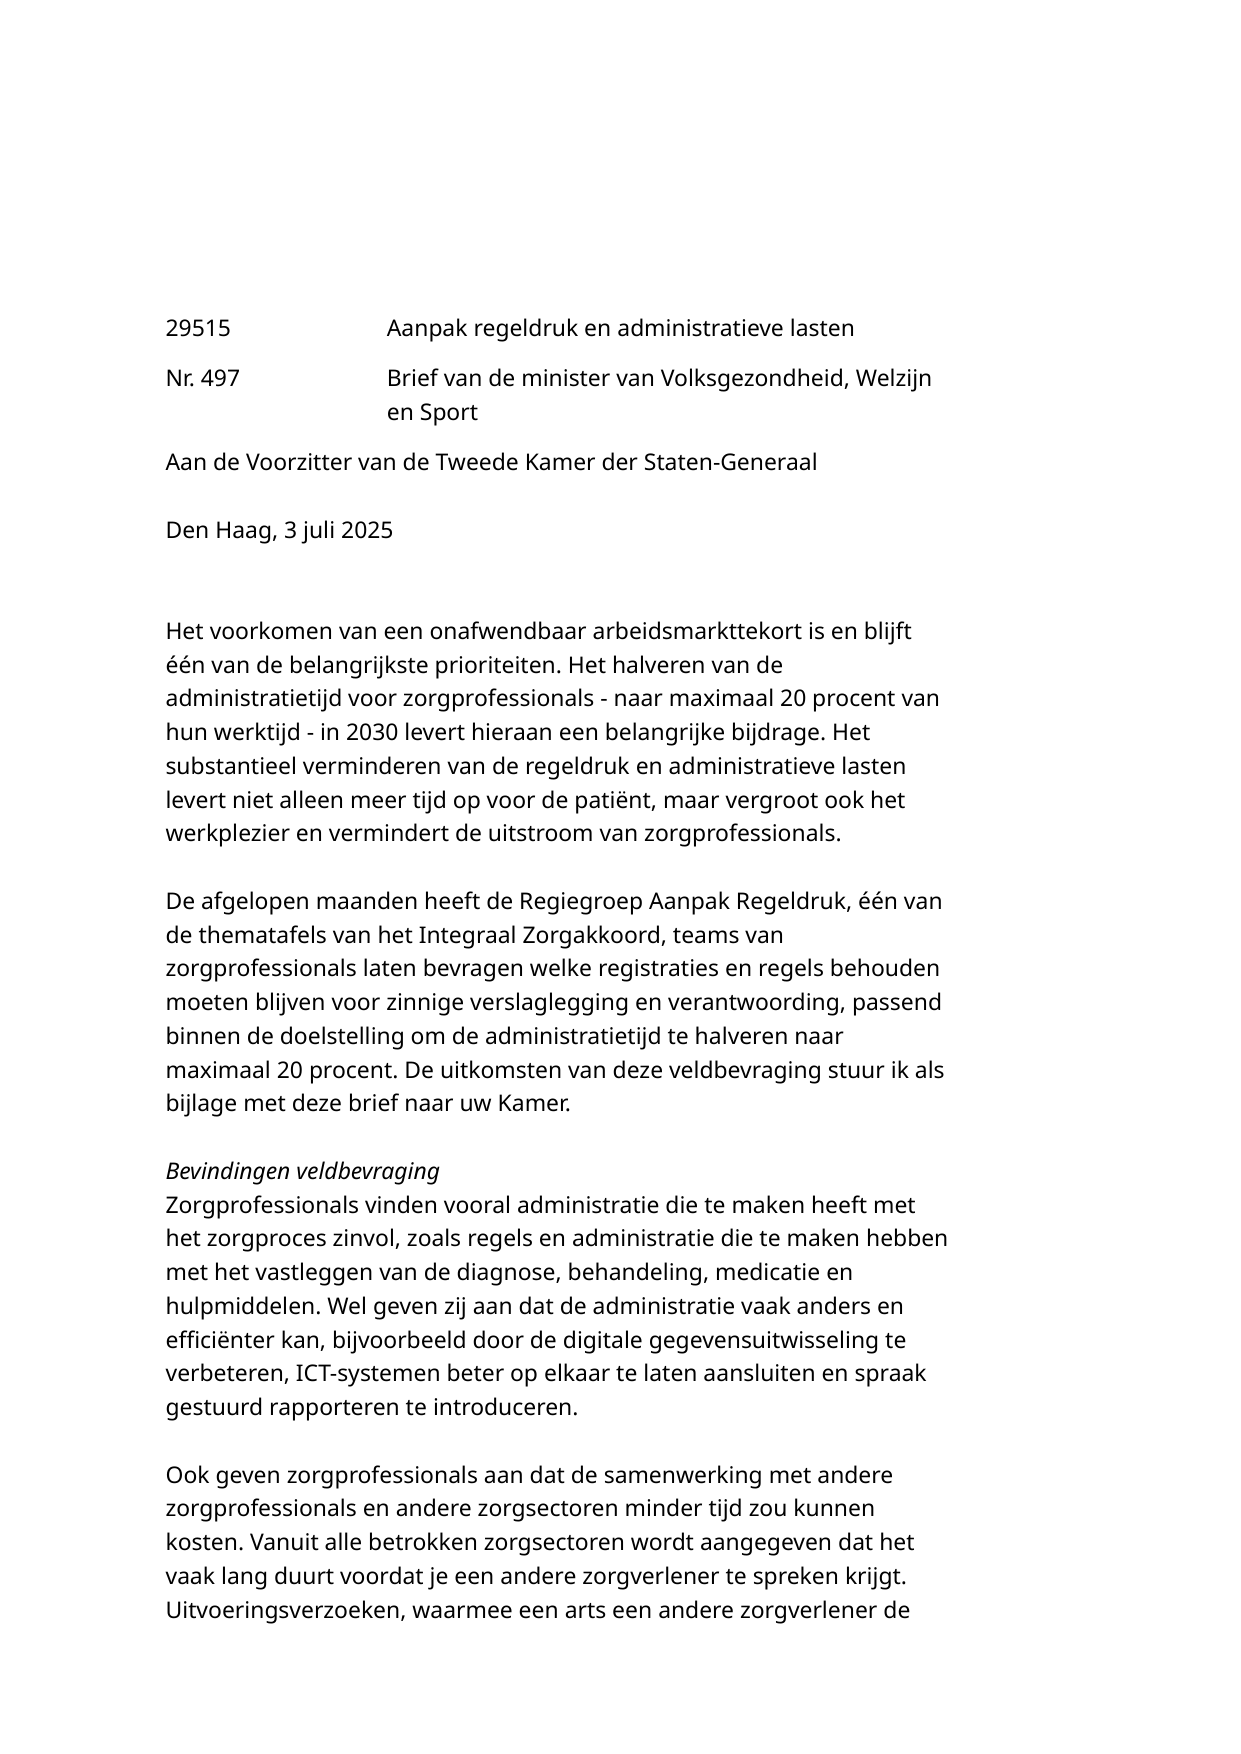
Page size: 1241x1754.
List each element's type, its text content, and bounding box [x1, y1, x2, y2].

text Het voorkomen van een onafwendbaar arbeidsmarkttekort is en blijft één van de belangrijkste prioriteiten. Het halveren van de administratietijd voor zorgprofessionals - naar maximaal 20 procent van hun werktijd - in 2030 levert hieraan een belangrijke bijdrage. Het substantieel verminderen van de regeldruk en administratieve lasten levert niet alleen meer tijd op voor de patiënt, maar vergroot ook het werkplezier en vermindert de uitstroom van zorgprofessionals. [165, 547, 951, 848]
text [165, 1458, 951, 1625]
text Zorgprofessionals vinden vooral administratie die te maken heeft met het zorgproces zinvol, zoals regels en administratie die te maken hebben met het vastleggen van de diagnose, behandeling, medicatie en hulpmiddelen. Wel geven zij aan dat de administratie vaak anders en efficiënter kan, bijvoorbeeld door de digitale gegevensuitwisseling te verbeteren, ICT-systemen beter op elkaar te laten aansluiten en spraak gestuurd rapporteren te introduceren. [165, 1188, 951, 1422]
text Bevindingen veldbevraging [165, 1155, 951, 1186]
text Den Haag, 3 juli 2025 [165, 513, 951, 545]
text 29515 Aanpak regeldruk en administratieve lasten [165, 311, 951, 343]
text De afgelopen maanden heeft de Regiegroep Aanpak Regeldruk, één van de thematafels van het Integraal Zorgakkoord, teams van zorgprofessionals laten bevragen welke registraties en regels behouden moeten blijven voor zinnige verslaglegging en verantwoording, passend binnen de doelstelling om de administratietijd te halveren naar maximaal 20 procent. De uitkomsten van deze veldbevraging stuur ik als bijlage met deze brief naar uw Kamer. [165, 885, 951, 1118]
text Aan de Voorzitter van de Tweede Kamer der Staten-Generaal [165, 446, 951, 477]
text Nr. 497 Brief van de minister van Volksgezondheid, Welzijn en Sport [165, 362, 951, 427]
